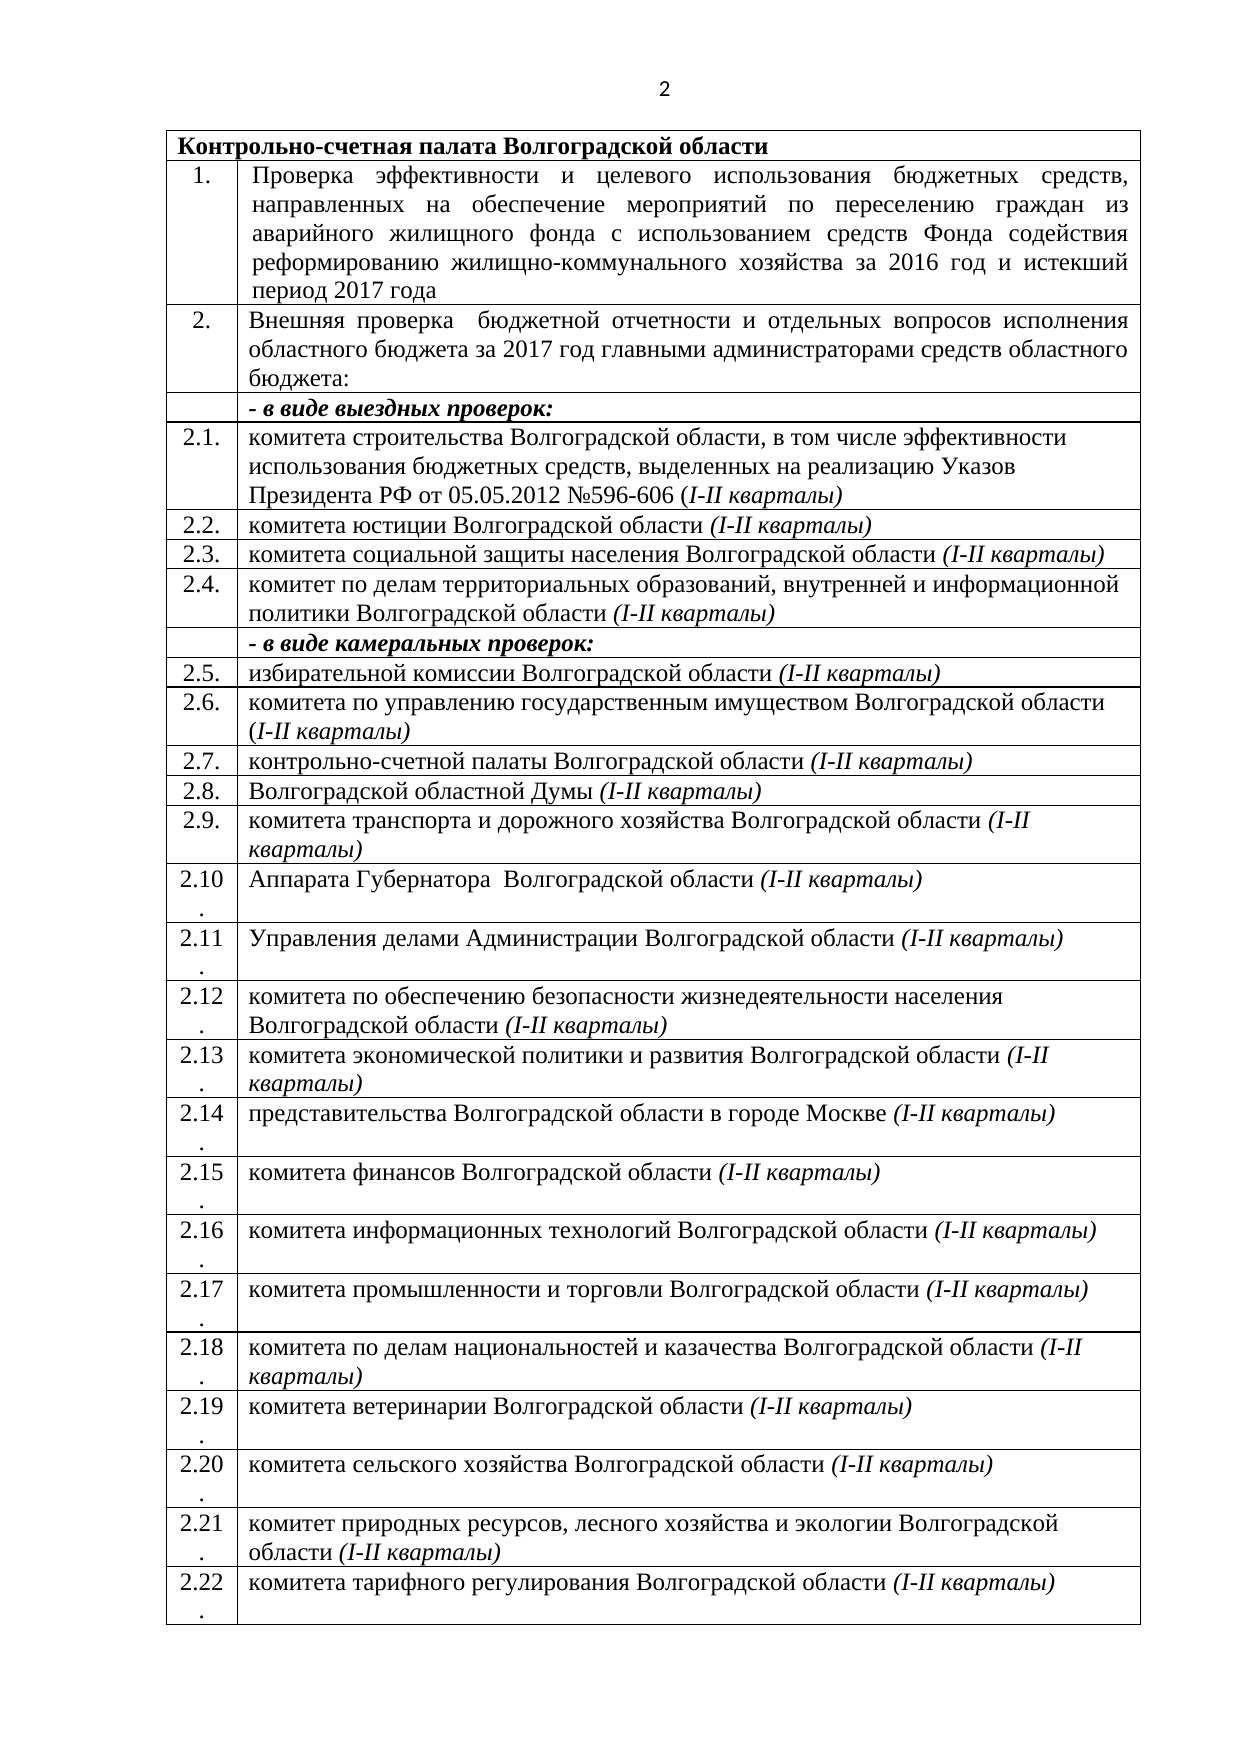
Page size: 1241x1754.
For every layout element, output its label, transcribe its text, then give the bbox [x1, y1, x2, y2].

table_cell 2.8. [167, 776, 237, 804]
table_cell комитета экономической политики и развития Волгоградской области (I-II кварталы) [238, 1040, 1140, 1097]
table_cell - в виде камеральных проверок: [238, 628, 1140, 657]
table_cell Волгоградской областной Думы (I-II кварталы) [238, 776, 1140, 804]
table_cell комитета финансов Волгоградской области (I-II кварталы) [238, 1157, 1140, 1214]
table_cell комитет по делам территориальных образований, внутренней и информационной политики Волгоградской области (I-II кварталы) [238, 569, 1140, 627]
table_cell комитета юстиции Волгоградской области (I-II кварталы) [238, 510, 1140, 538]
table_cell - в виде выездных проверок: [238, 393, 1140, 421]
table_cell комитета сельского хозяйства Волгоградской области (I-II кварталы) [238, 1450, 1140, 1507]
table_cell контрольно-счетной палаты Волгоградской области (I-II кварталы) [238, 746, 1140, 775]
table_cell 2.15. [167, 1157, 237, 1214]
table_cell 2.4. [167, 569, 237, 627]
table_cell 2.18. [167, 1333, 237, 1390]
table_cell Управления делами Администрации Волгоградской области (I-II кварталы) [238, 923, 1140, 980]
table_cell комитет природных ресурсов, лесного хозяйства и экологии Волгоградской области (I-II кварталы) [238, 1508, 1140, 1566]
table_cell представительства Волгоградской области в городе Москве (I-II кварталы) [238, 1098, 1140, 1156]
table_cell 1. [167, 161, 237, 304]
table_cell 2.22. [167, 1567, 237, 1624]
table_cell комитета ветеринарии Волгоградской области (I-II кварталы) [238, 1391, 1140, 1448]
table_cell Контрольно-счетная палата Волгоградской области [167, 131, 1140, 159]
table_cell комитета транспорта и дорожного хозяйства Волгоградской области (I-II кварталы) [238, 806, 1140, 863]
table_cell комитета по управлению государственным имуществом Волгоградской области (I-II кварталы) [238, 688, 1140, 745]
table_cell 2.5. [167, 658, 237, 686]
table_cell комитета строительства Волгоградской области, в том числе эффективности использования бюджетных средств, выделенных на реализацию Указов Президента РФ от 05.05.2012 №596-606 (I-II кварталы) [238, 423, 1140, 509]
table_cell 2.19. [167, 1391, 237, 1448]
table_cell 2.14. [167, 1098, 237, 1156]
table_cell 2. [167, 305, 237, 392]
table_cell [167, 628, 237, 657]
table_cell комитета промышленности и торговли Волгоградской области (I-II кварталы) [238, 1274, 1140, 1331]
table_cell 2.13. [167, 1040, 237, 1097]
table_cell 2.1. [167, 423, 237, 509]
table_cell [167, 393, 237, 421]
table_cell 2.11. [167, 923, 237, 980]
table_cell 2.9. [167, 806, 237, 863]
table_cell комитета тарифного регулирования Волгоградской области (I-II кварталы) [238, 1567, 1140, 1624]
table_cell комитета информационных технологий Волгоградской области (I-II кварталы) [238, 1215, 1140, 1273]
table_cell 2.3. [167, 540, 237, 568]
table_cell 2.16. [167, 1215, 237, 1273]
table_cell избирательной комиссии Волгоградской области (I-II кварталы) [238, 658, 1140, 686]
table_cell 2.2. [167, 510, 237, 538]
table_cell 2.17. [167, 1274, 237, 1331]
table_cell 2.10. [167, 864, 237, 922]
table_cell комитета по обеспечению безопасности жизнедеятельности населения Волгоградской области (I-II кварталы) [238, 981, 1140, 1039]
table_cell Проверка эффективности и целевого использования бюджетных средств, направленных на обеспечение мероприятий по переселению граждан из аварийного жилищного фонда с использованием средств Фонда содействия реформированию жилищно-коммунального хозяйства за 2016 год и истекший период 2017 года [238, 161, 1140, 304]
table_cell 2.21. [167, 1508, 237, 1566]
table_cell Внешняя проверка бюджетной отчетности и отдельных вопросов исполнения областного бюджета за 2017 год главными администраторами средств областного бюджета: [238, 305, 1140, 392]
table_cell комитета социальной защиты населения Волгоградской области (I-II кварталы) [238, 540, 1140, 568]
table_cell Аппарата Губернатора Волгоградской области (I-II кварталы) [238, 864, 1140, 922]
table_cell 2.7. [167, 746, 237, 775]
table_cell 2.6. [167, 688, 237, 745]
table_cell комитета по делам национальностей и казачества Волгоградской области (I-II кварталы) [238, 1333, 1140, 1390]
table_cell 2.20. [167, 1450, 237, 1507]
table_cell 2.12. [167, 981, 237, 1039]
